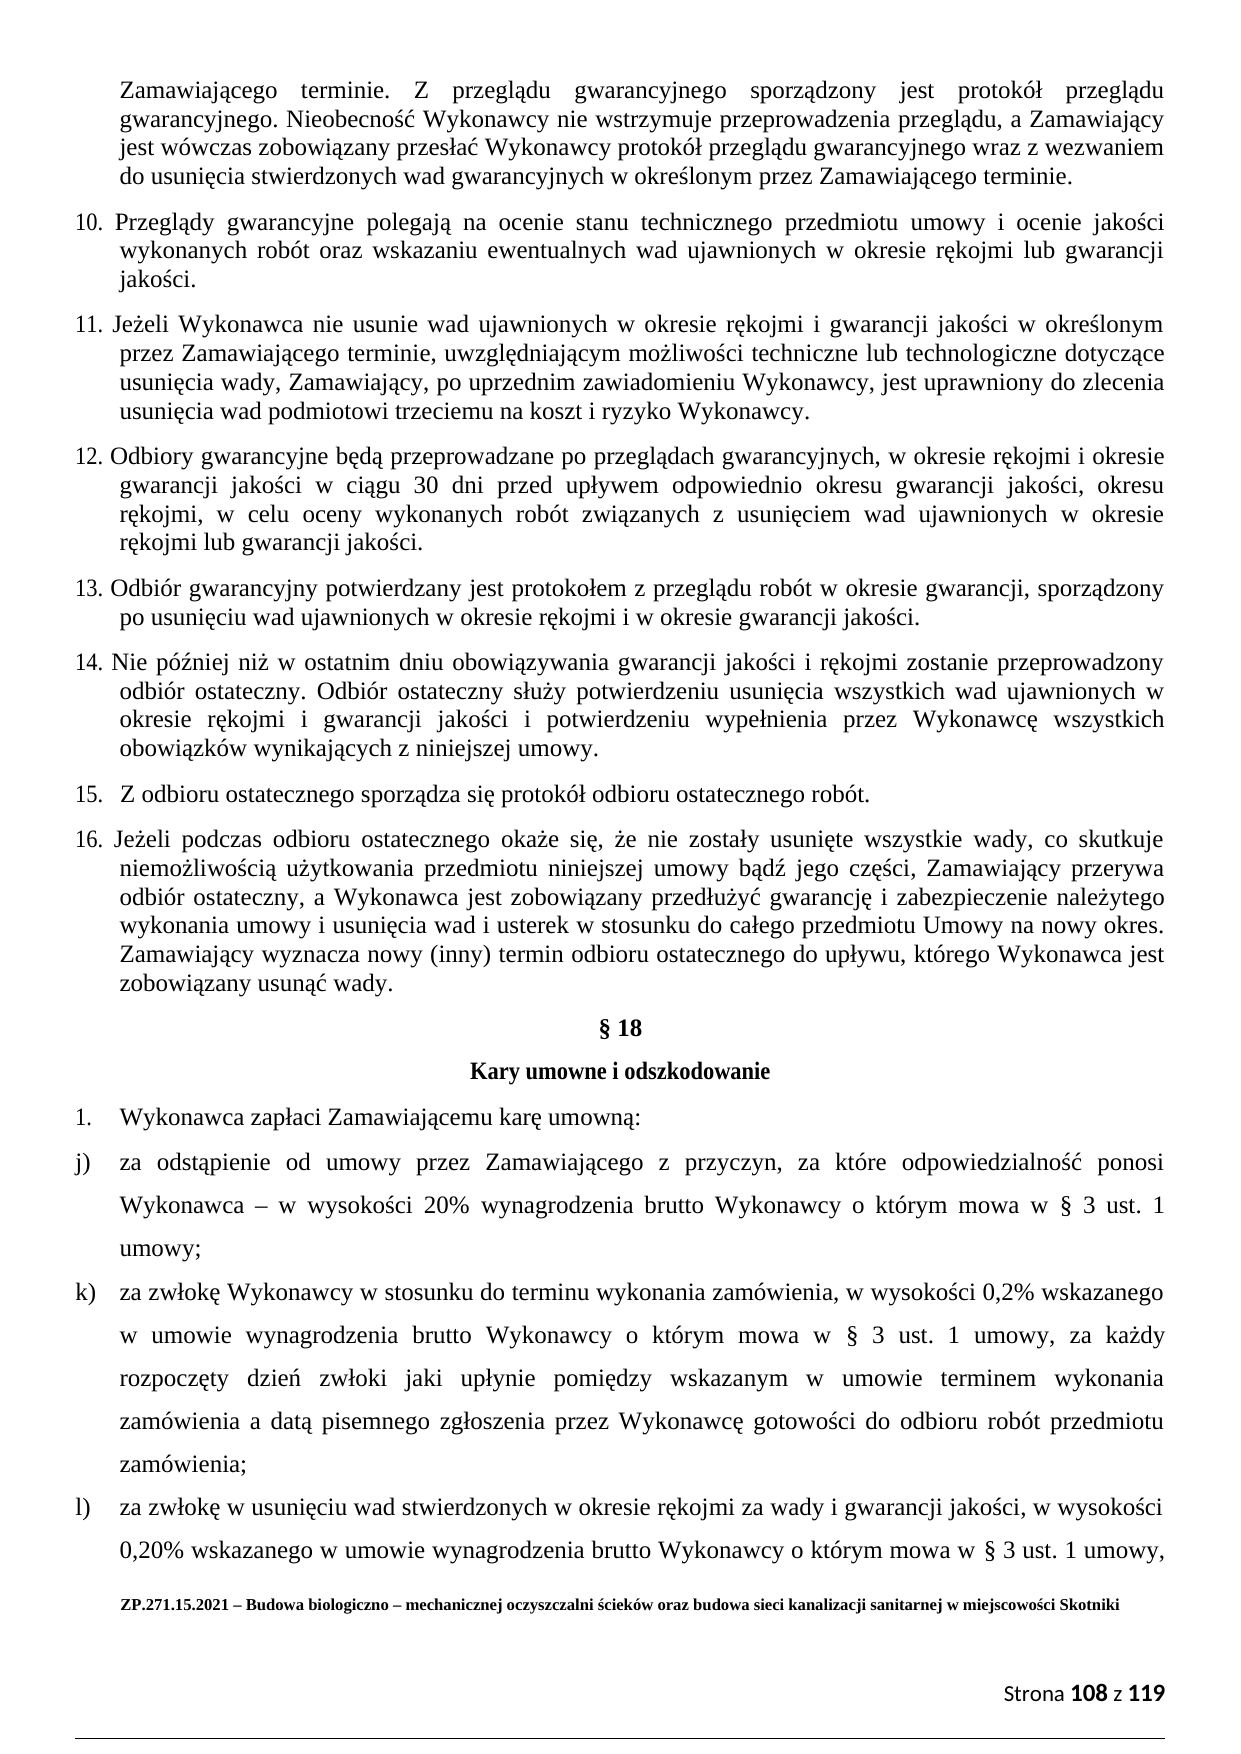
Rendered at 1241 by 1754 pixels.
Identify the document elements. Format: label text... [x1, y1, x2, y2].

text 11. Jeżeli Wykonawca nie usunie wad ujawnionych w okresie rękojmi i gwarancji jakości w określonym przez Zamawiającego terminie, uwzględniającym możliwości techniczne lub technologiczne dotyczące usunięcia wady, Zamawiający, po uprzednim zawiadomieniu Wykonawcy, jest uprawniony do zlecenia usunięcia wad podmiotowi trzeciemu na koszt i ryzyko Wykonawcy. [75, 309, 1165, 424]
text 12. Odbiory gwarancyjne będą przeprowadzane po przeglądach gwarancyjnych, w okresie rękojmi i okresie gwarancji jakości w ciągu 30 dni przed upływem odpowiednio okresu gwarancji jakości, okresu rękojmi, w celu oceny wykonanych robót związanych z usunięciem wad ujawnionych w okresie rękojmi lub gwarancji jakości. [75, 441, 1165, 556]
text Kary umowne i odszkodowanie [75, 1056, 1165, 1085]
text 13. Odbiór gwarancyjny potwierdzany jest protokołem z przeglądu robót w okresie gwarancji, sporządzony po usunięciu wad ujawnionych w okresie rękojmi i w okresie gwarancji jakości. [75, 573, 1165, 630]
text 15. Z odbioru ostatecznego sporządza się protokół odbioru ostatecznego robót. [75, 779, 1165, 807]
text § 18 [75, 1013, 1165, 1042]
text 1. Wykonawca zapłaci Zamawiającemu karę umowną: [75, 1102, 1165, 1131]
text 10. Przeglądy gwarancyjne polegają na ocenie stanu technicznego przedmiotu umowy i ocenie jakości wykonanych robót oraz wskazaniu ewentualnych wad ujawnionych w okresie rękojmi lub gwarancji jakości. [75, 207, 1165, 293]
list za zwłokę Wykonawcy w stosunku do terminu wykonania zamówienia, w wysokości 0,2% wskazanego w umowie wynagrodzenia brutto Wykonawcy o którym mowa w § 3 ust. 1 umowy, za każdy rozpoczęty dzień zwłoki jaki upłynie pomiędzy wskazanym w umowie terminem wykonania zamówienia a datą pisemnego zgłoszenia przez Wykonawcę gotowości do odbioru robót przedmiotu zamówienia; [75, 1277, 1165, 1478]
text 16. Jeżeli podczas odbioru ostatecznego okaże się, że nie zostały usunięte wszystkie wady, co skutkuje niemożliwością użytkowania przedmiotu niniejszej umowy bądź jego części, Zamawiający przerywa odbiór ostateczny, a Wykonawca jest zobowiązany przedłużyć gwarancję i zabezpieczenie należytego wykonania umowy i usunięcia wad i usterek w stosunku do całego przedmiotu Umowy na nowy okres. Zamawiający wyznacza nowy (inny) termin odbioru ostatecznego do upływu, którego Wykonawca jest zobowiązany usunąć wady. [75, 824, 1165, 997]
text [75, 75, 1165, 190]
text 14. Nie później niż w ostatnim dniu obowiązywania gwarancji jakości i rękojmi zostanie przeprowadzony odbiór ostateczny. Odbiór ostateczny służy potwierdzeniu usunięcia wszystkich wad ujawnionych w okresie rękojmi i gwarancji jakości i potwierdzeniu wypełnienia przez Wykonawcę wszystkich obowiązków wynikających z niniejszej umowy. [75, 647, 1165, 762]
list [75, 1492, 1165, 1564]
list za odstąpienie od umowy przez Zamawiającego z przyczyn, za które odpowiedzialność ponosi Wykonawca – w wysokości 20% wynagrodzenia brutto Wykonawcy o którym mowa w § 3 ust. 1 umowy; [75, 1147, 1165, 1262]
